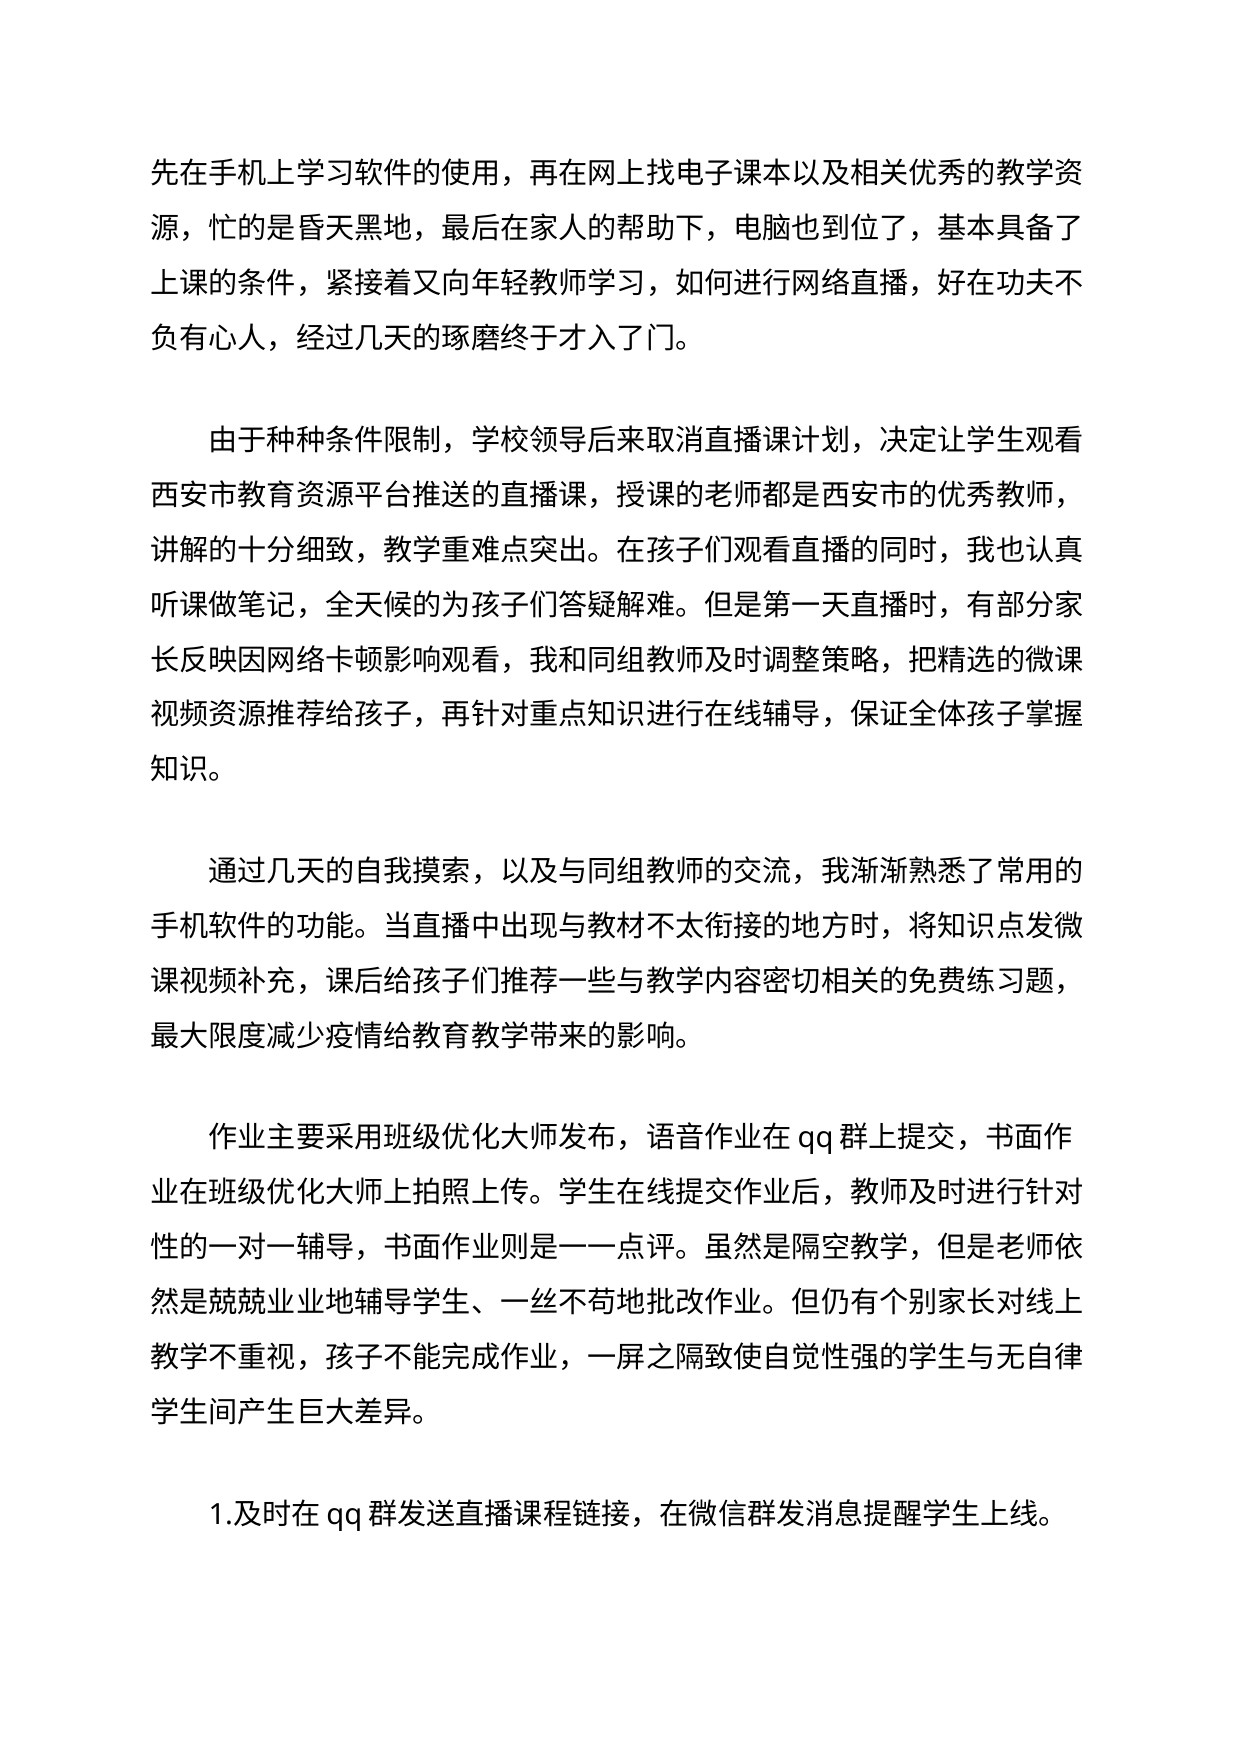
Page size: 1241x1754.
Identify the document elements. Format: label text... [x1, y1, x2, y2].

text 通过几天的自我摸索，以及与同组教师的交流，我渐渐熟悉了常用的手机软件的功能。当直播中出现与教材不太衔接的地方时，将知识点发微课视频补充，课后给孩子们推荐一些与教学内容密切相关的免费练习题，最大限度减少疫情给教育教学带来的影响。 [150, 848, 1090, 1054]
text 作业主要采用班级优化大师发布，语音作业在qq群上提交，书面作业在班级优化大师上拍照上传。学生在线提交作业后，教师及时进行针对性的一对一辅导，书面作业则是一一点评。虽然是隔空教学，但是老师依然是兢兢业业地辅导学生、一丝不苟地批改作业。但仍有个别家长对线上教学不重视，孩子不能完成作业，一屏之隔致使自觉性强的学生与无自律学生间产生巨大差异。 [150, 1114, 1090, 1431]
text 由于种种条件限制，学校领导后来取消直播课计划，决定让学生观看西安市教育资源平台推送的直播课，授课的老师都是西安市的优秀教师，讲解的十分细致，教学重难点突出。在孩子们观看直播的同时，我也认真听课做笔记，全天候的为孩子们答疑解难。但是第一天直播时，有部分家长反映因网络卡顿影响观看，我和同组教师及时调整策略，把精选的微课视频资源推荐给孩子，再针对重点知识进行在线辅导，保证全体孩子掌握知识。 [150, 416, 1090, 788]
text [150, 150, 1090, 357]
text 1.及时在qq群发送直播课程链接，在微信群发消息提醒学生上线。 [150, 1490, 1090, 1533]
